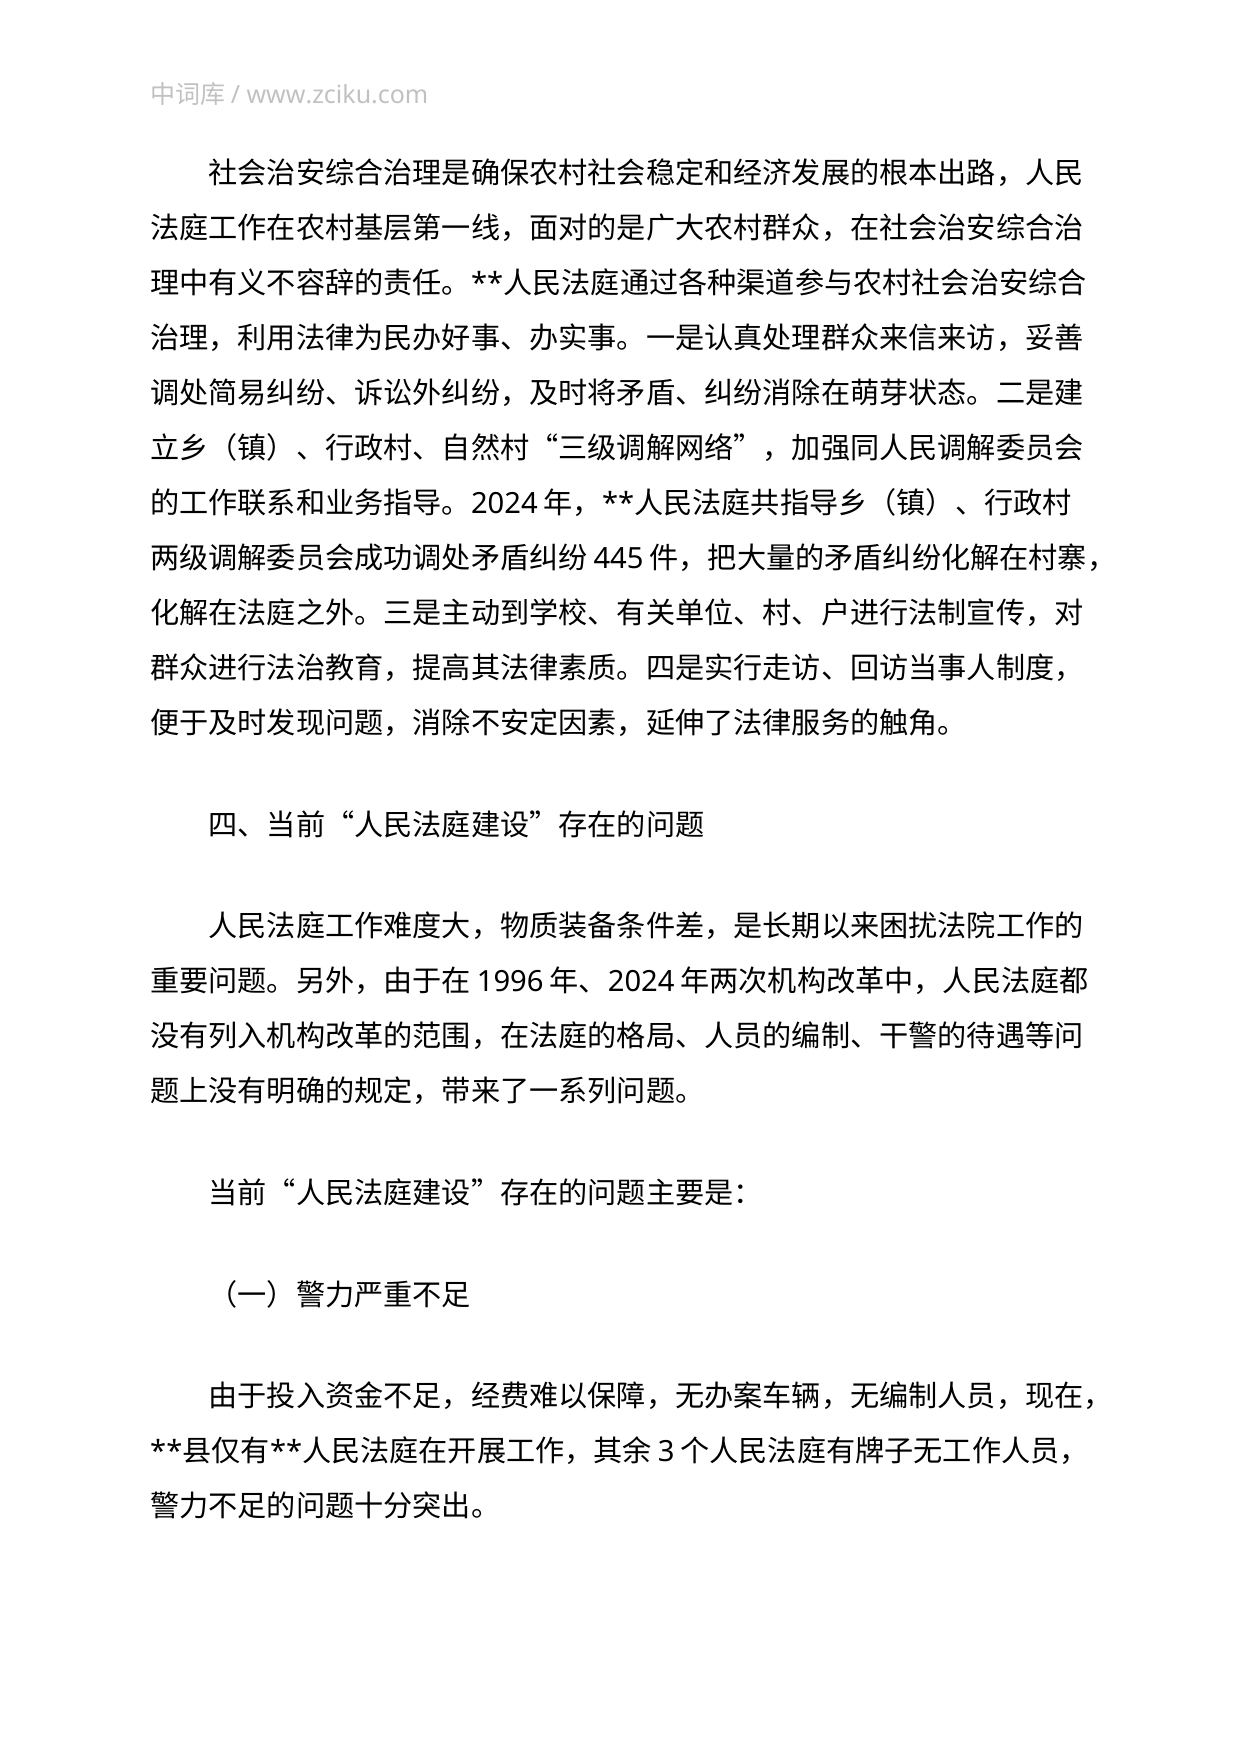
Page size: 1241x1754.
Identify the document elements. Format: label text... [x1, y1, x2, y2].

text （一）警力严重不足 [150, 1271, 1090, 1313]
text 由于投入资金不足，经费难以保障，无办案车辆，无编制人员，现在，**县仅有**人民法庭在开展工作，其余3个人民法庭有牌子无工作人员，警力不足的问题十分突出。 [150, 1373, 1090, 1525]
text 人民法庭工作难度大，物质装备条件差，是长期以来困扰法院工作的重要问题。另外，由于在1996年、2024年两次机构改革中，人民法庭都没有列入机构改革的范围，在法庭的格局、人员的编制、干警的待遇等问题上没有明确的规定，带来了一系列问题。 [150, 903, 1090, 1110]
text 四、当前“人民法庭建设”存在的问题 [150, 801, 1090, 843]
text 社会治安综合治理是确保农村社会稳定和经济发展的根本出路，人民法庭工作在农村基层第一线，面对的是广大农村群众，在社会治安综合治理中有义不容辞的责任。**人民法庭通过各种渠道参与农村社会治安综合治理，利用法律为民办好事、办实事。一是认真处理群众来信来访，妥善调处简易纠纷、诉讼外纠纷，及时将矛盾、纠纷消除在萌芽状态。二是建立乡（镇）、行政村、自然村“三级调解网络”，加强同人民调解委员会的工作联系和业务指导。2024年，**人民法庭共指导乡（镇）、行政村两级调解委员会成功调处矛盾纠纷445件，把大量的矛盾纠纷化解在村寨，化解在法庭之外。三是主动到学校、有关单位、村、户进行法制宣传，对群众进行法治教育，提高其法律素质。四是实行走访、回访当事人制度，便于及时发现问题，消除不安定因素，延伸了法律服务的触角。 [150, 150, 1090, 742]
text 当前“人民法庭建设”存在的问题主要是： [150, 1169, 1090, 1212]
